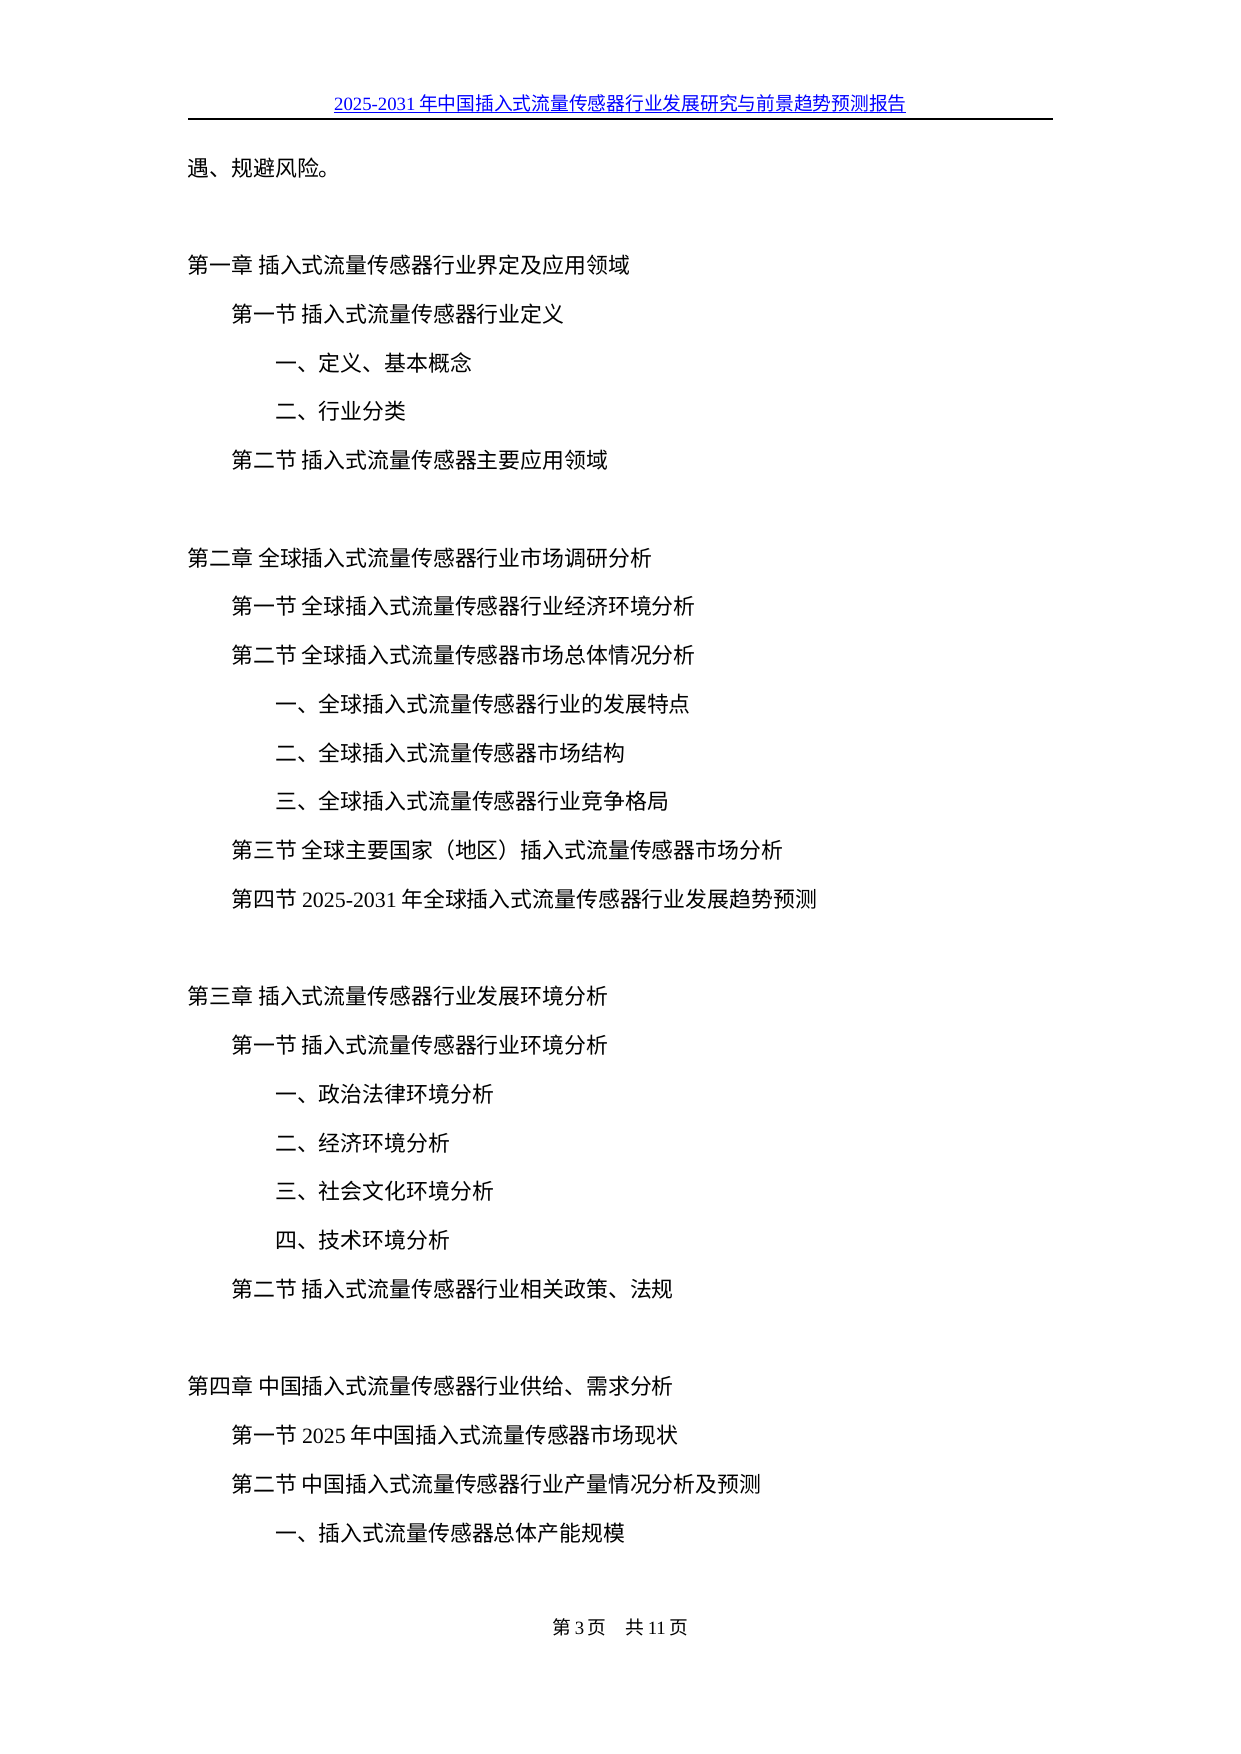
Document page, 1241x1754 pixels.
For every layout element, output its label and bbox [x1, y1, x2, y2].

text [187, 150, 1053, 1548]
